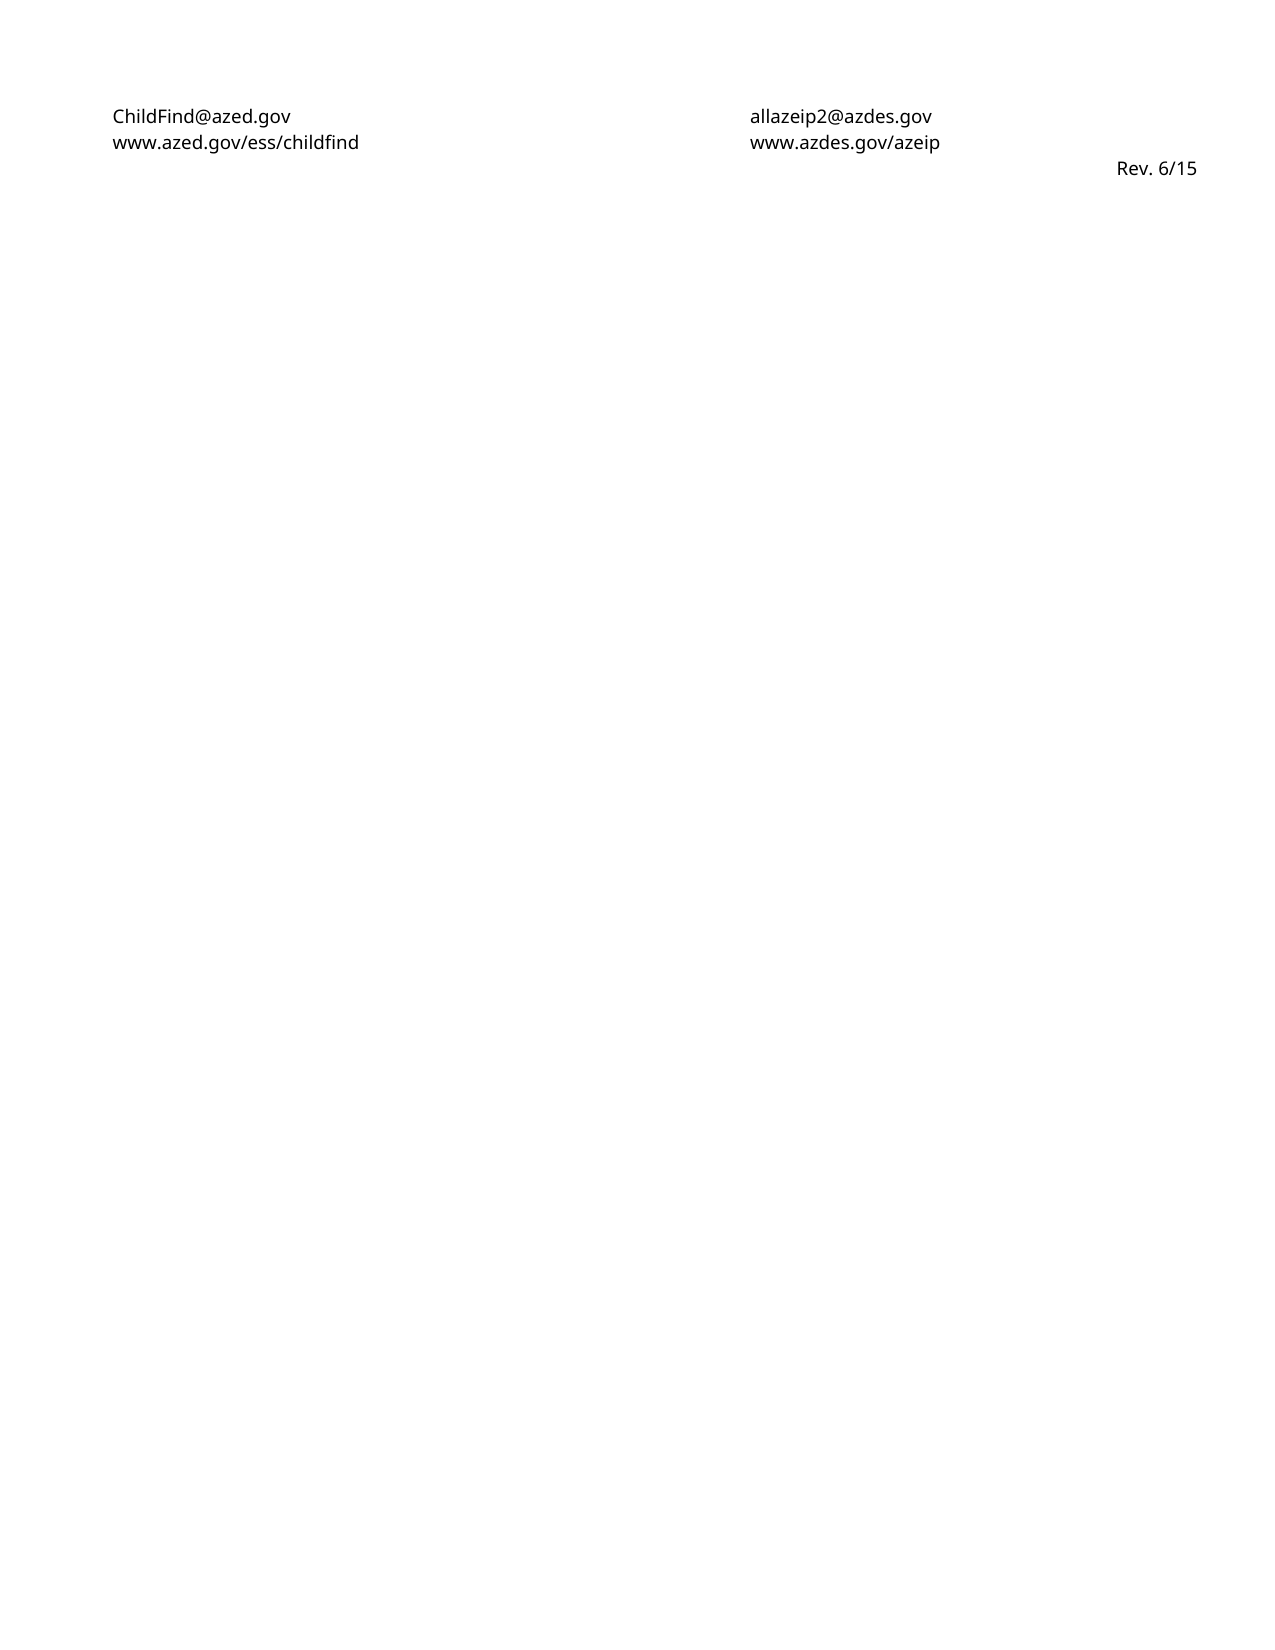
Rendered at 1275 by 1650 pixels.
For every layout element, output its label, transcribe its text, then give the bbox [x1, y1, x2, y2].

text ChildFind@azed.gov allazeip2@azdes.gov [112, 104, 1197, 129]
text Rev. 6/15 [112, 155, 1197, 180]
text www.azed.gov/ess/childfind www.azdes.gov/azeip [112, 129, 1197, 155]
